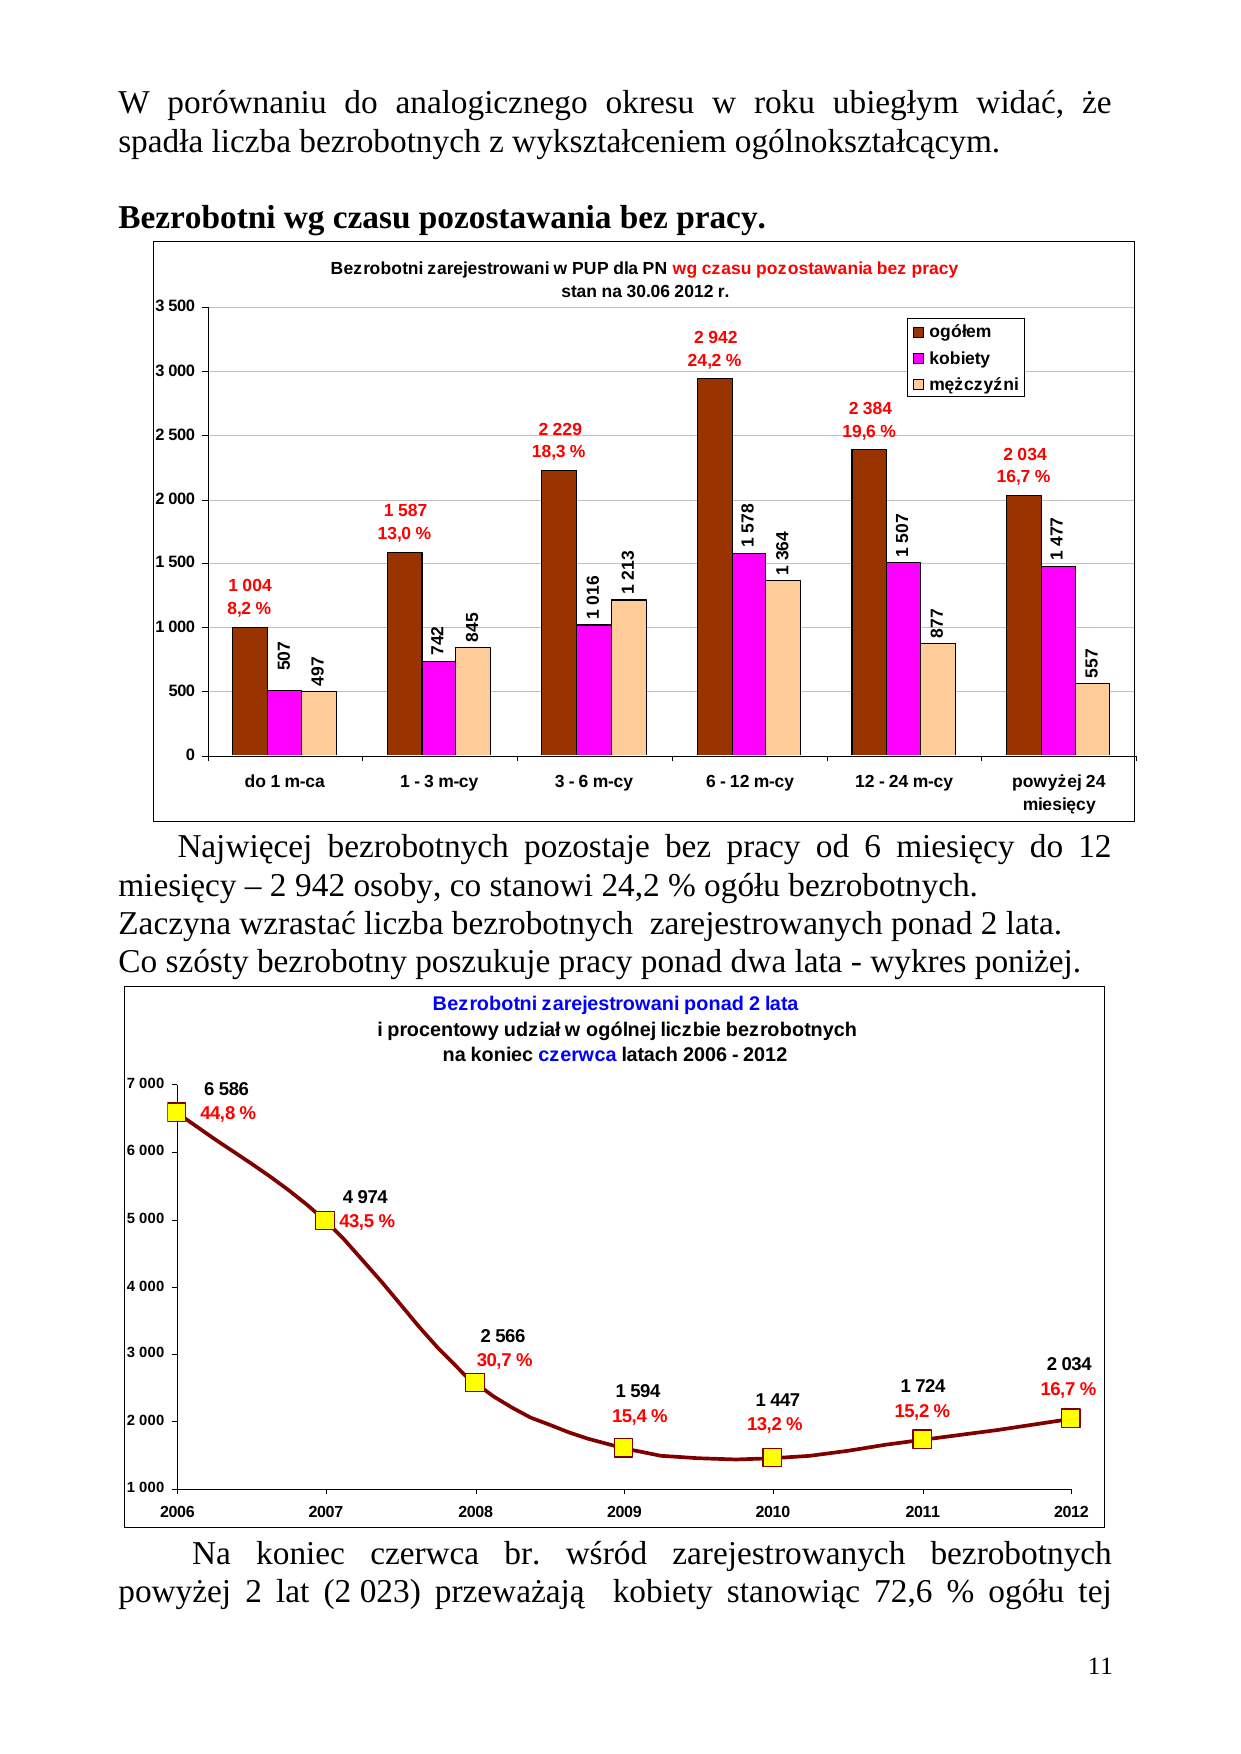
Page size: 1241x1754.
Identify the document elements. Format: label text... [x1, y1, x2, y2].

text Zaczyna wzrastać liczba bezrobotnych zarejestrowanych ponad 2 lata. [118, 903, 1113, 942]
text Najwięcej bezrobotnych pozostaje bez pracy od 6 miesięcy do 12 miesięcy – 2 942 osoby, co stanowi 24,2 % ogółu bezrobotnych. [118, 827, 1113, 903]
text W porównaniu do analogicznego okresu w roku ubiegłym widać, że spadła liczba bezrobotnych z wykształceniem ogólnokształcącym. [118, 83, 1113, 159]
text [118, 1533, 1113, 1610]
text Bezrobotni wg czasu pozostawania bez pracy. [118, 198, 1113, 236]
text Co szósty bezrobotny poszukuje pracy ponad dwa lata - wykres poniżej. [118, 942, 1113, 980]
